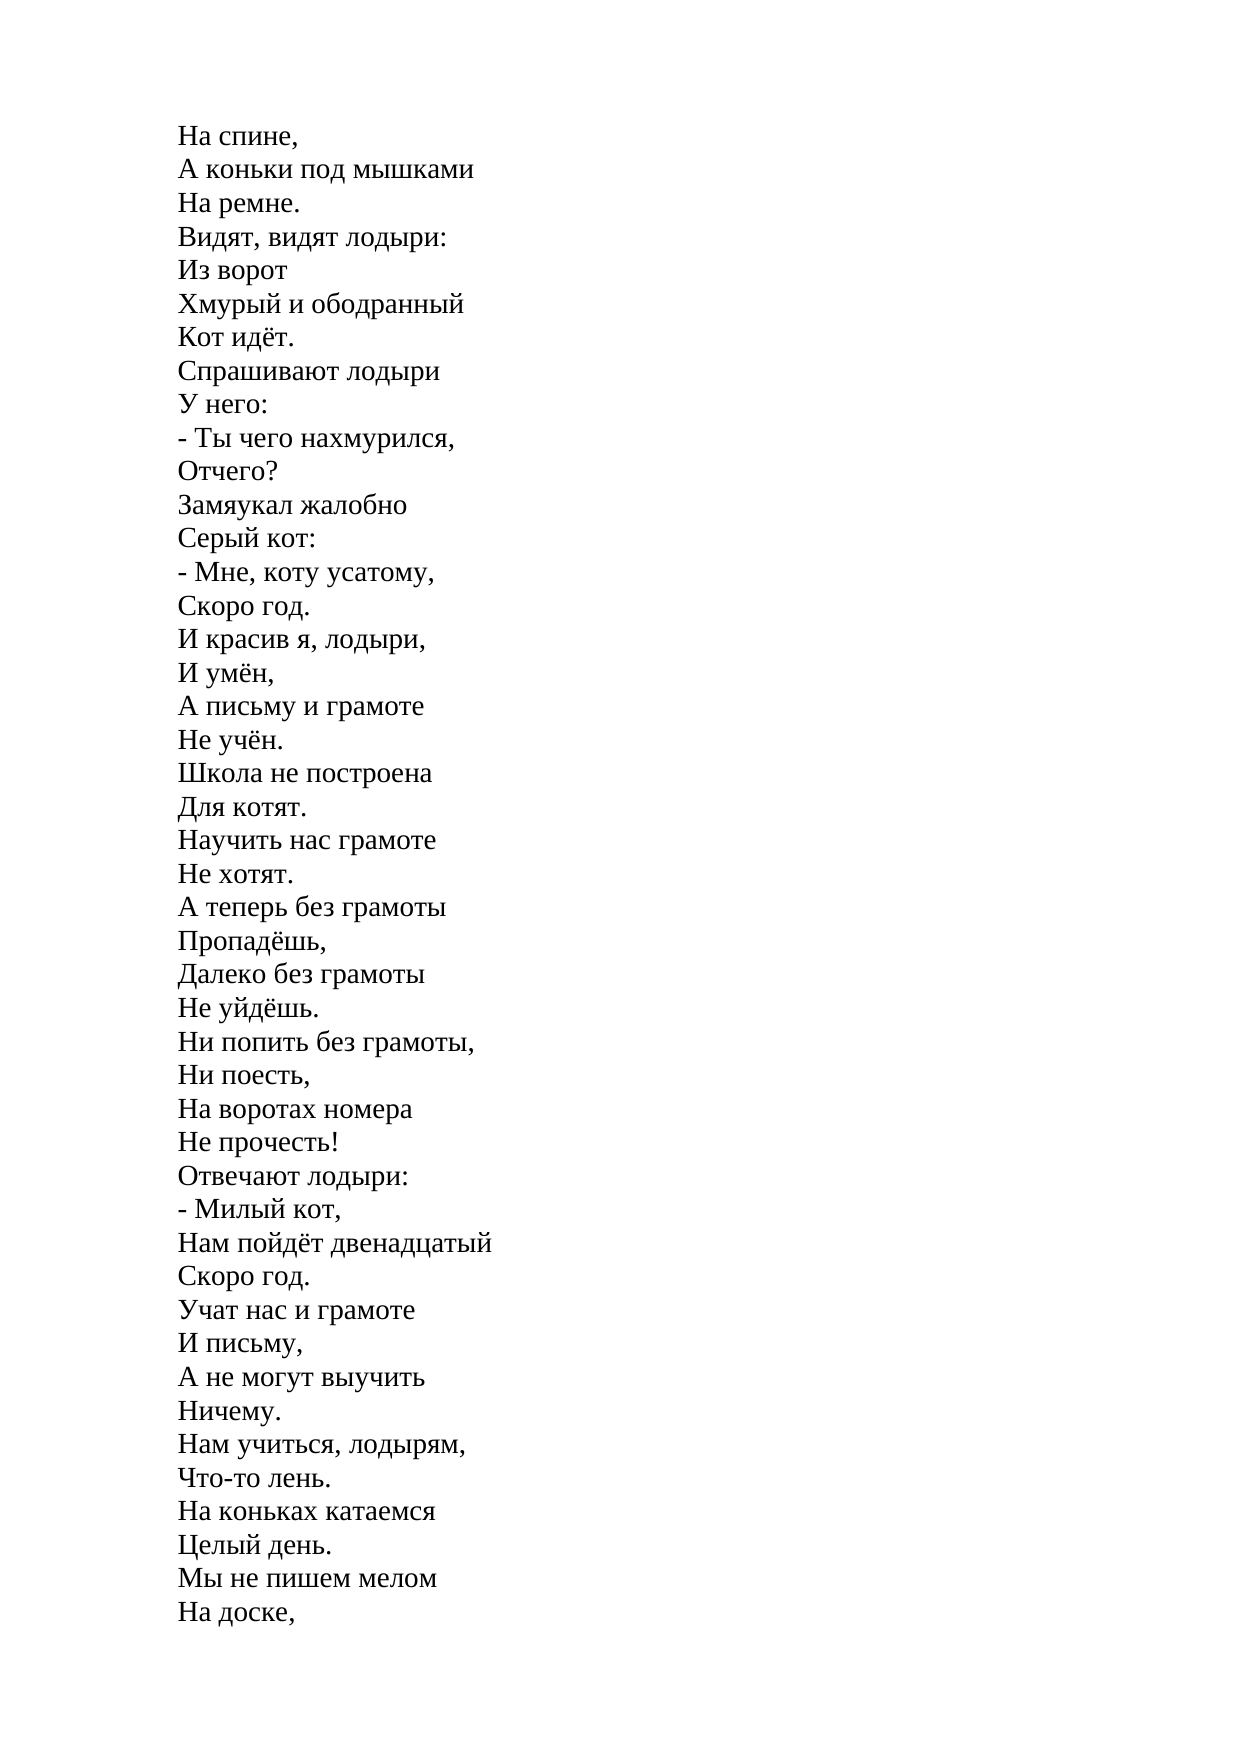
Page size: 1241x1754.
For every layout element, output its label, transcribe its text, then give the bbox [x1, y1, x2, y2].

text Не уйдёшь. [177, 990, 1152, 1024]
text Ни поесть, [177, 1057, 1152, 1091]
text Школа не построена [177, 755, 1152, 789]
text Отчего? [177, 453, 1152, 487]
text Далеко без грамоты [177, 957, 1152, 990]
text А не могут выучить [177, 1359, 1152, 1393]
text На коньках катаемся [177, 1493, 1152, 1527]
text - Ты чего нахмурился, [177, 420, 1152, 453]
text Отвечают лодыри: [177, 1158, 1152, 1191]
text Замяукал жалобно [177, 487, 1152, 521]
text Скоро год. [177, 1258, 1152, 1292]
text Из ворот [177, 252, 1152, 286]
text Не хотят. [177, 856, 1152, 889]
text Целый день. [177, 1527, 1152, 1560]
text И умён, [177, 655, 1152, 688]
text У него: [177, 386, 1152, 420]
text - Мне, коту усатому, [177, 554, 1152, 588]
text Спрашивают лодыри [177, 353, 1152, 386]
text Научить нас грамоте [177, 822, 1152, 856]
text - Милый кот, [177, 1191, 1152, 1225]
text На воротах номера [177, 1091, 1152, 1124]
text Не прочесть! [177, 1124, 1152, 1158]
text Видят, видят лодыри: [177, 219, 1152, 252]
text Мы не пишем мелом [177, 1560, 1152, 1594]
text Что-то лень. [177, 1460, 1152, 1493]
text Серый кот: [177, 521, 1152, 554]
text На доске, [177, 1594, 1152, 1627]
text Нам пойдёт двенадцатый [177, 1225, 1152, 1258]
text Кот идёт. [177, 319, 1152, 353]
text А теперь без грамоты [177, 889, 1152, 923]
text Ничему. [177, 1393, 1152, 1426]
text Нам учиться, лодырям, [177, 1426, 1152, 1460]
text Скоро год. [177, 588, 1152, 621]
text Для котят. [177, 789, 1152, 822]
text Не учён. [177, 722, 1152, 755]
text Пропадёшь, [177, 923, 1152, 957]
text И красив я, лодыри, [177, 621, 1152, 655]
text Хмурый и ободранный [177, 286, 1152, 319]
text А коньки под мышками [177, 152, 1152, 185]
text На ремне. [177, 185, 1152, 219]
text Учат нас и грамоте [177, 1292, 1152, 1326]
text Ни попить без грамоты, [177, 1024, 1152, 1057]
text И письму, [177, 1326, 1152, 1359]
text На спине, [177, 118, 1152, 152]
text А письму и грамоте [177, 688, 1152, 722]
